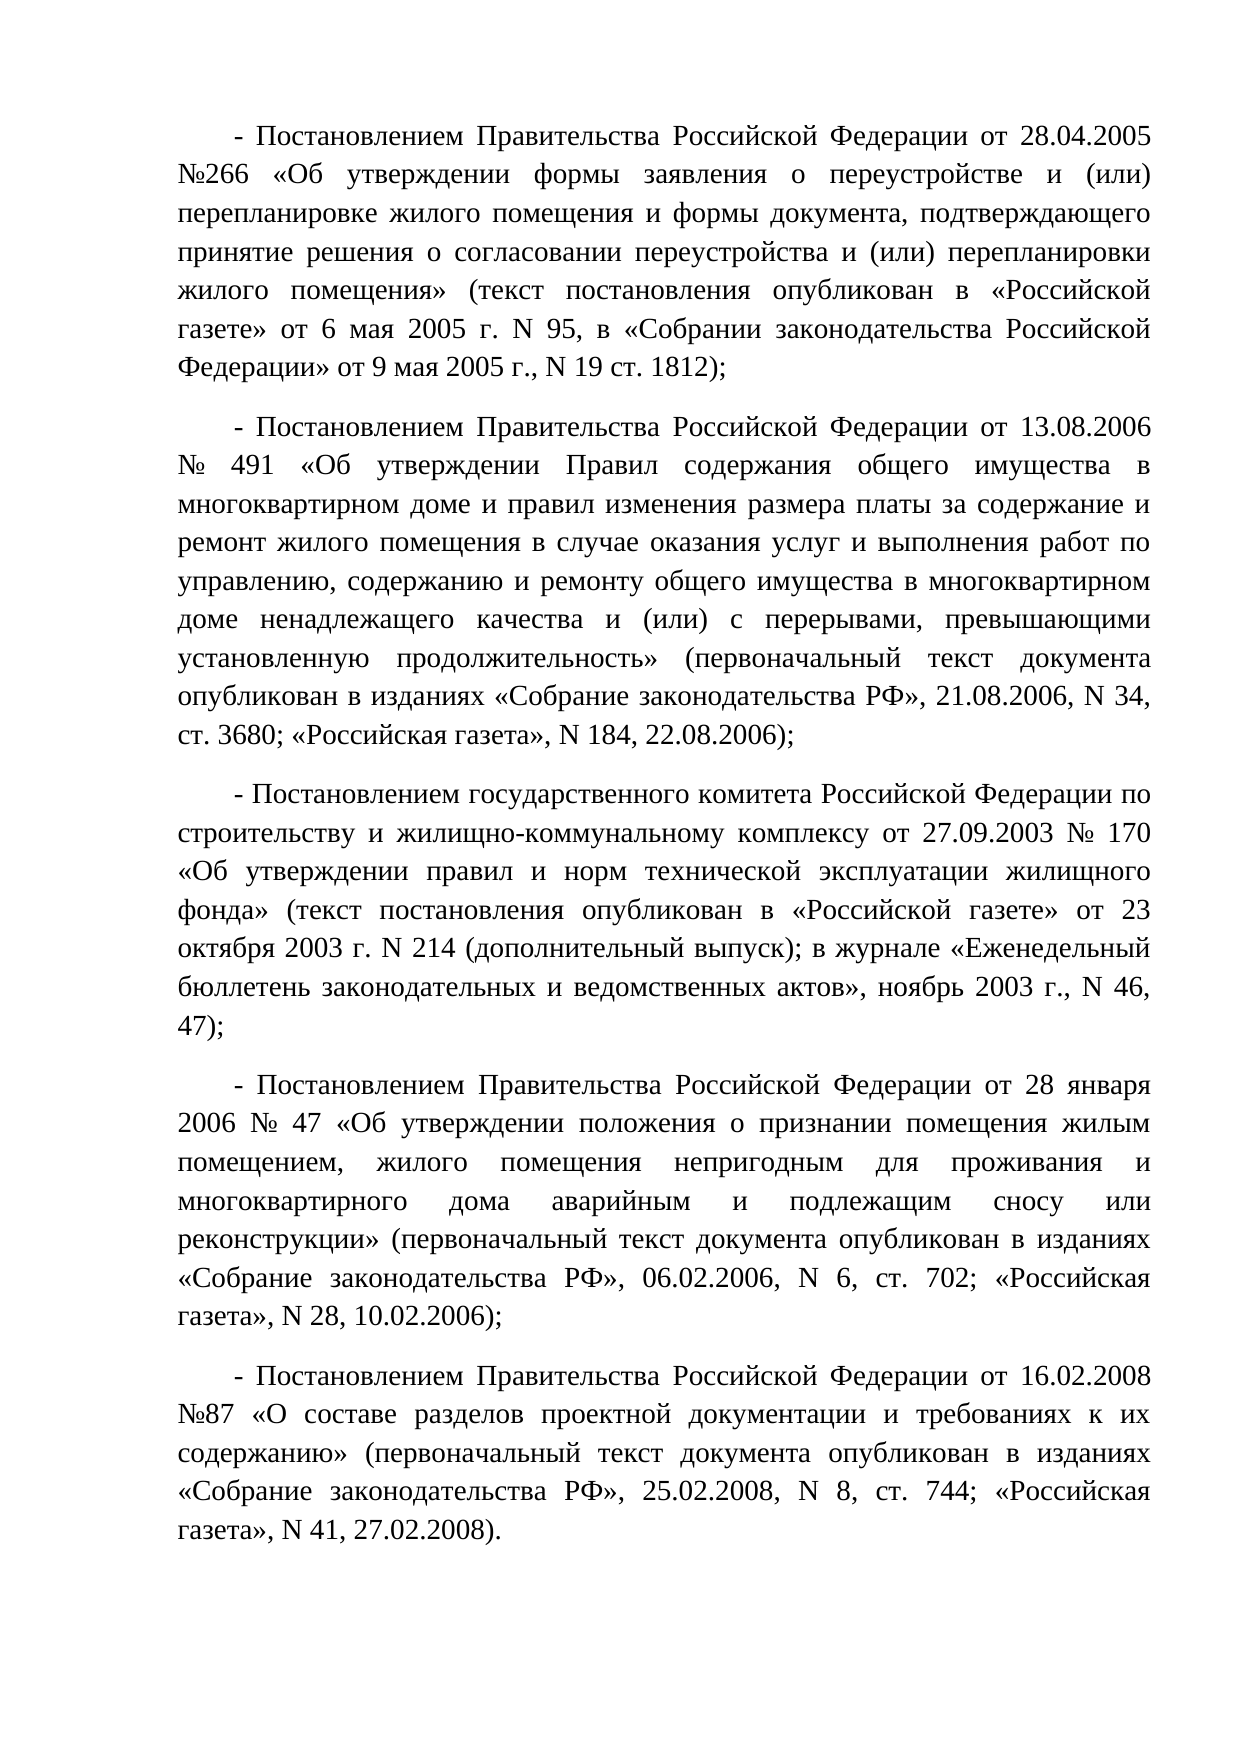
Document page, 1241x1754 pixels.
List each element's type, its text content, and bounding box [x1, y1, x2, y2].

text - Постановлением Правительства Российской Федерации от 13.08.2006 № 491 «Об утверждении Правил содержания общего имущества в многоквартирном доме и правил изменения размера платы за содержание и ремонт жилого помещения в случае оказания услуг и выполнения работ по управлению, содержанию и ремонту общего имущества в многоквартирном доме ненадлежащего качества и (или) с перерывами, превышающими установленную продолжительность» (первоначальный текст документа опубликован в изданиях «Собрание законодательства РФ», 21.08.2006, N 34, ст. 3680; «Российская газета», N 184, 22.08.2006); [177, 409, 1152, 751]
text - Постановлением Правительства Российской Федерации от 28.04.2005 №266 «Об утверждении формы заявления о переустройстве и (или) перепланировке жилого помещения и формы документа, подтверждающего принятие решения о согласовании переустройства и (или) перепланировки жилого помещения» (текст постановления опубликован в «Российской газете» от 6 мая 2005 г. N 95, в «Собрании законодательства Российской Федерации» от 9 мая 2005 г., N 19 ст. 1812); [177, 118, 1152, 383]
text - Постановлением Правительства Российской Федерации от 28 января 2006 № 47 «Об утверждении положения о признании помещения жилым помещением, жилого помещения непригодным для проживания и многоквартирного дома аварийным и подлежащим сносу или реконструкции» (первоначальный текст документа опубликован в изданиях «Собрание законодательства РФ», 06.02.2006, N 6, ст. 702; «Российская газета», N 28, 10.02.2006); [177, 1067, 1152, 1332]
text - Постановлением Правительства Российской Федерации от 16.02.2008 №87 «О составе разделов проектной документации и требованиях к их содержанию» (первоначальный текст документа опубликован в изданиях «Собрание законодательства РФ», 25.02.2008, N 8, ст. 744; «Российская газета», N 41, 27.02.2008). [177, 1358, 1152, 1545]
text - Постановлением государственного комитета Российской Федерации по строительству и жилищно-коммунальному комплексу от 27.09.2003 № 170 «Об утверждении правил и норм технической эксплуатации жилищного фонда» (текст постановления опубликован в «Российской газете» от 23 октября 2003 г. N 214 (дополнительный выпуск); в журнале «Еженедельный бюллетень законодательных и ведомственных актов», ноябрь 2003 г., N 46, 47); [177, 776, 1152, 1041]
